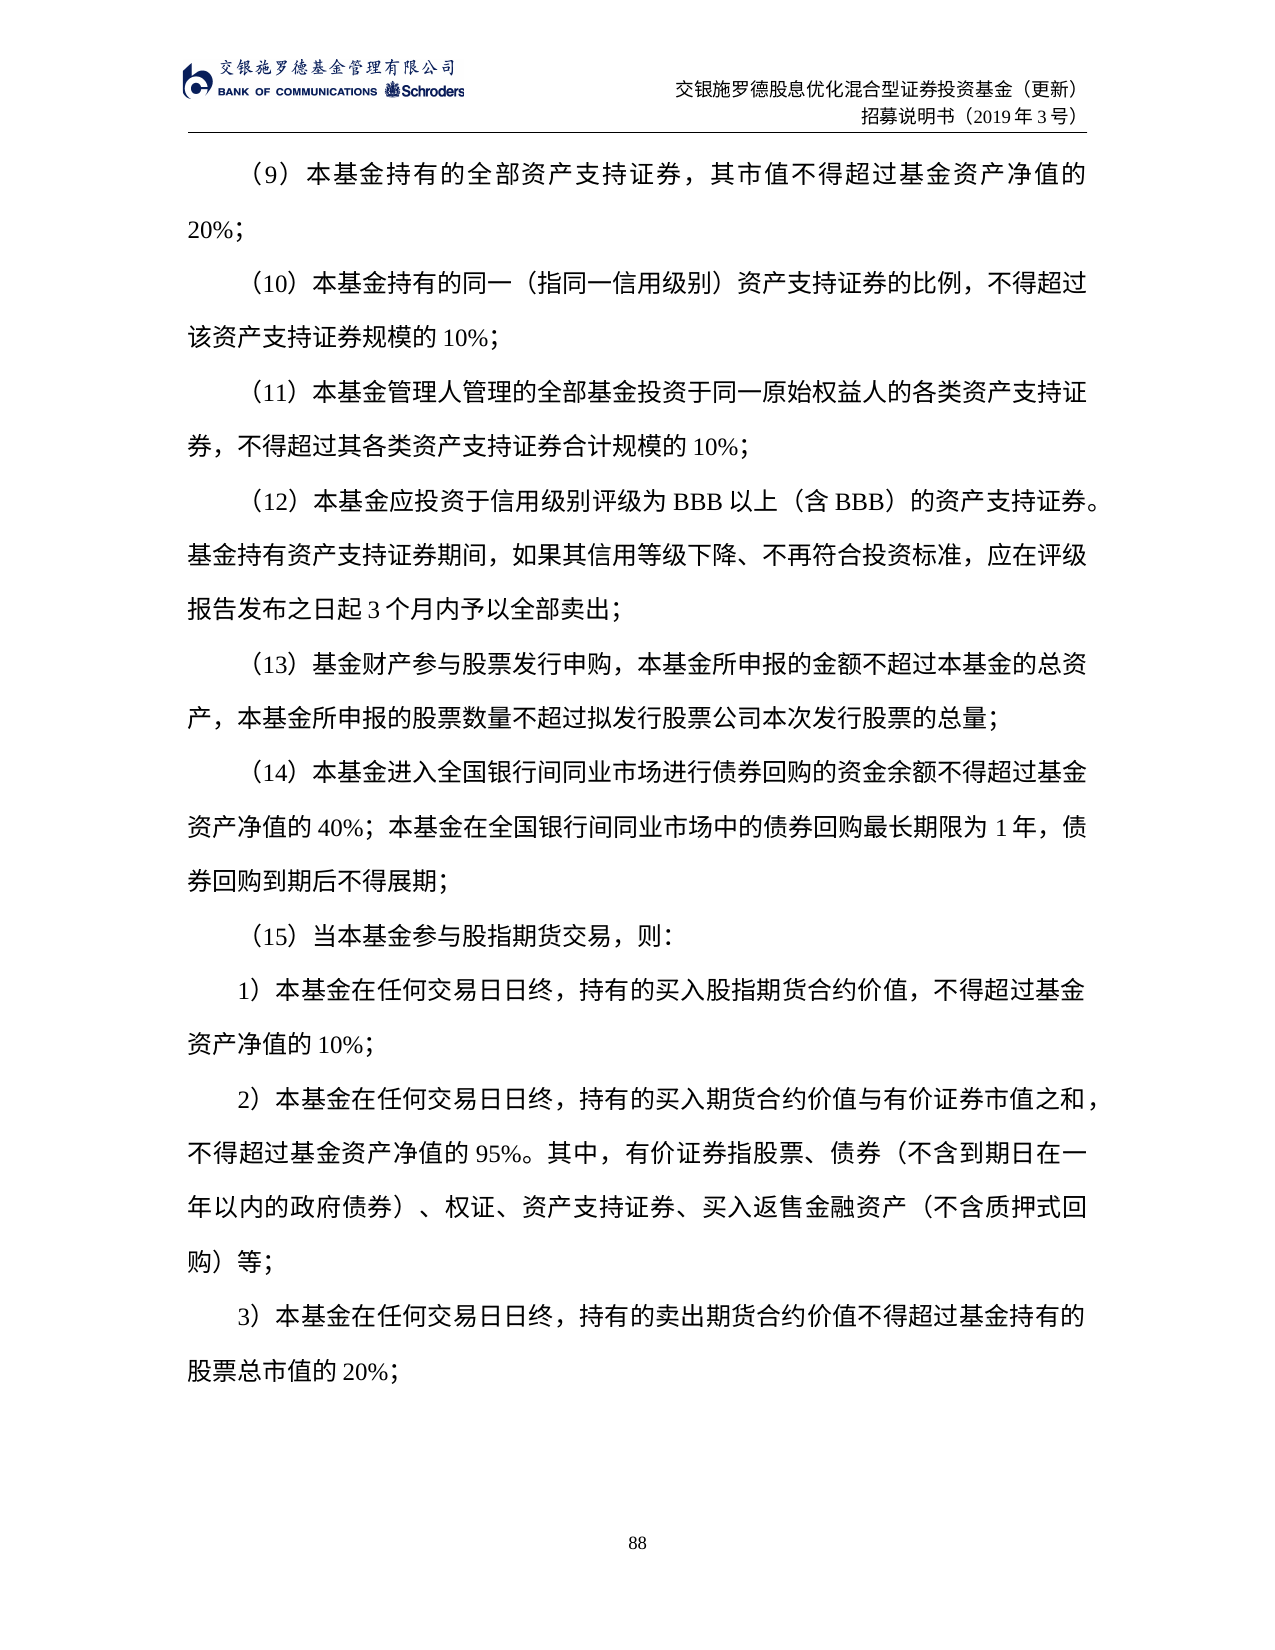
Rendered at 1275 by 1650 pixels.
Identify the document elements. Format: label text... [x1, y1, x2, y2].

text 1）本基金在任何交易日日终，持有的买入股指期货合约价值，不得超过基金资产净值的10%； [187, 970, 1087, 1061]
text 2）本基金在任何交易日日终，持有的买入期货合约价值与有价证券市值之和，不得超过基金资产净值的95%。其中，有价证券指股票、债券（不含到期日在一年以内的政府债券）、权证、资产支持证券、买入返售金融资产（不含质押式回购）等； [187, 1079, 1087, 1278]
text （13）基金财产参与股票发行申购，本基金所申报的金额不超过本基金的总资产，本基金所申报的股票数量不超过拟发行股票公司本次发行股票的总量； [187, 644, 1087, 735]
picture [182, 59, 464, 99]
text （11）本基金管理人管理的全部基金投资于同一原始权益人的各类资产支持证券，不得超过其各类资产支持证券合计规模的10%； [187, 372, 1087, 463]
text （12）本基金应投资于信用级别评级为BBB以上（含BBB）的资产支持证券。基金持有资产支持证券期间，如果其信用等级下降、不再符合投资标准，应在评级报告发布之日起3个月内予以全部卖出； [187, 481, 1087, 626]
text （9）本基金持有的全部资产支持证券，其市值不得超过基金资产净值的20%； [187, 155, 1087, 245]
text 3）本基金在任何交易日日终，持有的卖出期货合约价值不得超过基金持有的股票总市值的20%； [187, 1297, 1087, 1387]
text （10）本基金持有的同一（指同一信用级别）资产支持证券的比例，不得超过该资产支持证券规模的10%； [187, 263, 1087, 354]
text （14）本基金进入全国银行间同业市场进行债券回购的资金余额不得超过基金资产净值的40%；本基金在全国银行间同业市场中的债券回购最长期限为1年，债券回购到期后不得展期； [187, 753, 1087, 898]
text （15）当本基金参与股指期货交易，则： [187, 916, 1087, 952]
